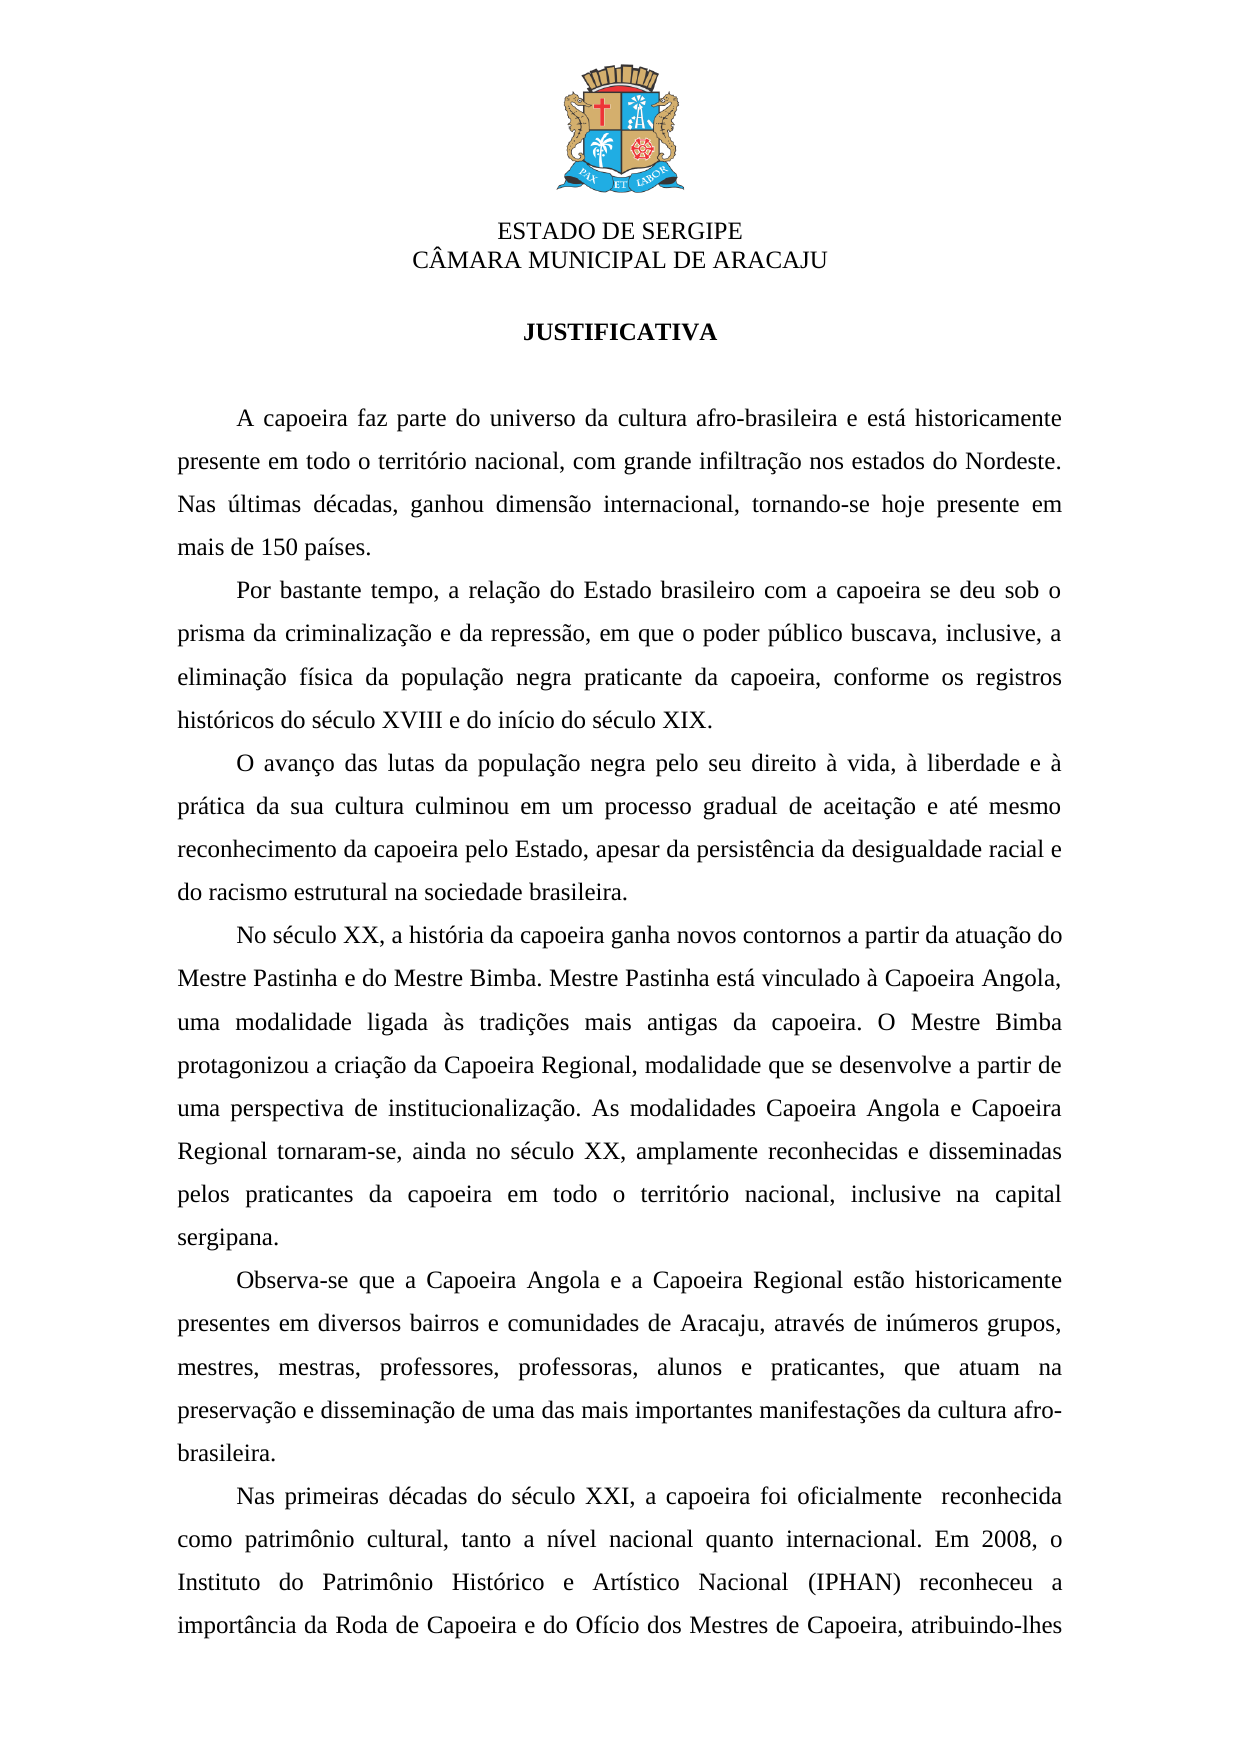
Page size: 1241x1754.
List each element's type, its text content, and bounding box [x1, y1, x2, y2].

text A capoeira faz parte do universo da cultura afro-brasileira e está historicamente presente em todo o território nacional, com grande infiltração nos estados do Nordeste. Nas últimas décadas, ganhou dimensão internacional, tornando-se hoje presente em mais de 150 países. [177, 403, 1063, 561]
text JUSTIFICATIVA [177, 317, 1063, 345]
text O avanço das lutas da população negra pelo seu direito à vida, à liberdade e à prática da sua cultura culminou em um processo gradual de aceitação e até mesmo reconhecimento da capoeira pelo Estado, apesar da persistência da desigualdade racial e do racismo estrutural na sociedade brasileira. [177, 748, 1063, 906]
text Observa-se que a Capoeira Angola e a Capoeira Regional estão historicamente presentes em diversos bairros e comunidades de Aracaju, através de inúmeros grupos, mestres, mestras, professores, professoras, alunos e praticantes, que atuam na preservação e disseminação de uma das mais importantes manifestações da cultura afro-brasileira. [177, 1265, 1063, 1467]
text Por bastante tempo, a relação do Estado brasileiro com a capoeira se deu sob o prisma da criminalização e da repressão, em que o poder público buscava, inclusive, a eliminação física da população negra praticante da capoeira, conforme os registros históricos do século XVIII e do início do século XIX. [177, 575, 1063, 733]
picture [556, 64, 685, 193]
text No século XX, a história da capoeira ganha novos contornos a partir da atuação do Mestre Pastinha e do Mestre Bimba. Mestre Pastinha está vinculado à Capoeira Angola, uma modalidade ligada às tradições mais antigas da capoeira. O Mestre Bimba protagonizou a criação da Capoeira Regional, modalidade que se desenvolve a partir de uma perspectiva de institucionalização. As modalidades Capoeira Angola e Capoeira Regional tornaram-se, ainda no século XX, amplamente reconhecidas e disseminadas pelos praticantes da capoeira em todo o território nacional, inclusive na capital sergipana. [177, 920, 1063, 1251]
